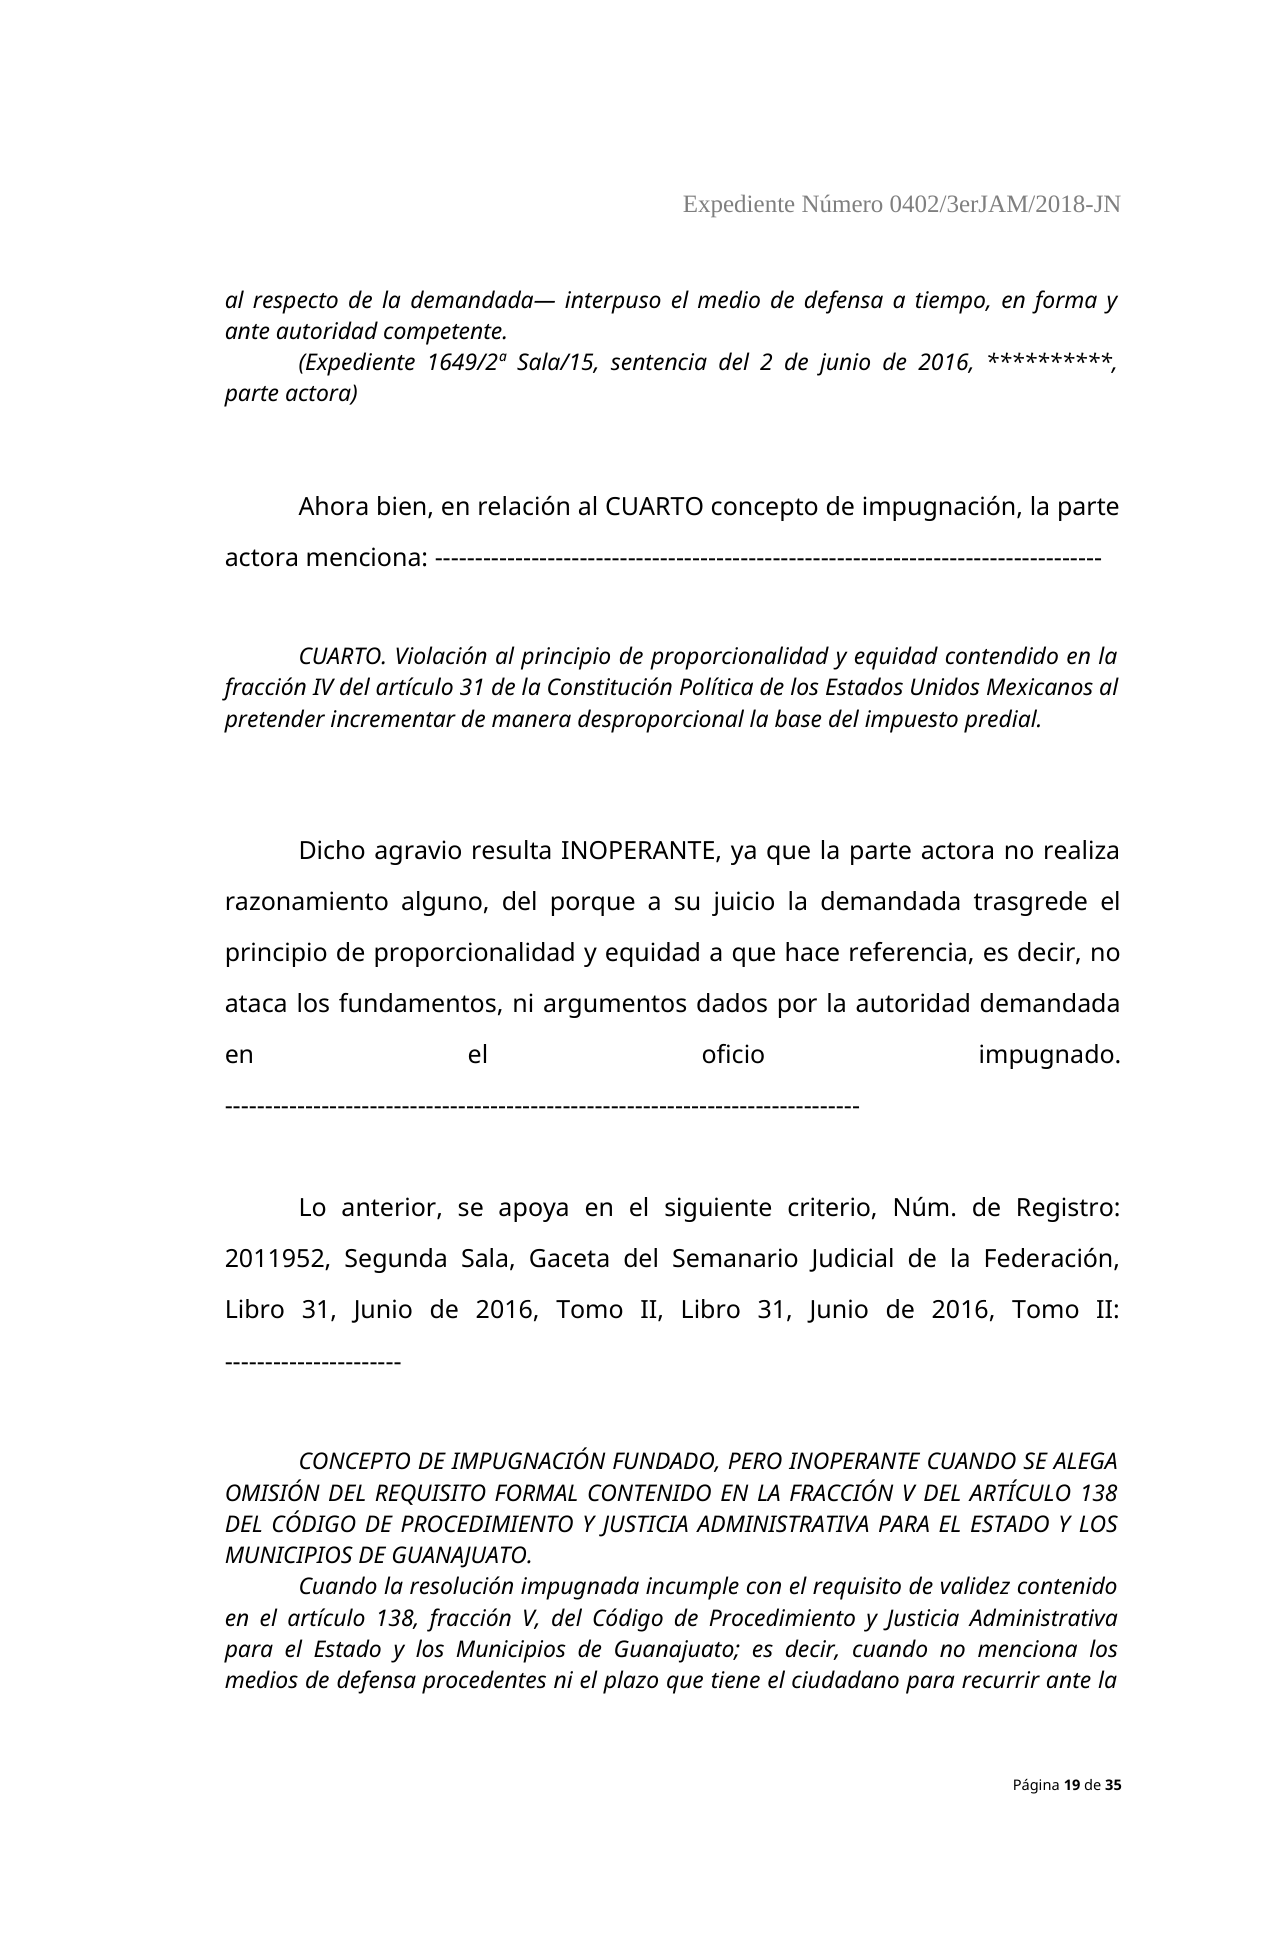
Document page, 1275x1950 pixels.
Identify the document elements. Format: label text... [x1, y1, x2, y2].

text (Expediente 1649/2ª Sala/15, sentencia del 2 de junio de 2016, **********, parte actora) [224, 346, 1121, 408]
text Dicho agravio resulta INOPERANTE, ya que la parte actora no realiza razonamiento alguno, del porque a su juicio la demandada trasgrede el principio de proporcionalidad y equidad a que hace referencia, es decir, no ataca los fundamentos, ni argumentos dados por la autoridad demandada en el oficio impugnado. ------------------------------------------------------------------------------- [224, 833, 1121, 1122]
text CUARTO. Violación al principio de proporcionalidad y equidad contendido en la fracción IV del artículo 31 de la Constitución Política de los Estados Unidos Mexicanos al pretender incrementar de manera desproporcional la base del impuesto predial. [224, 640, 1121, 734]
text Lo anterior, se apoya en el siguiente criterio, Núm. de Registro: 2011952, Segunda Sala, Gaceta del Semanario Judicial de la Federación, Libro 31, Junio de 2016, Tomo II, Libro 31, Junio de 2016, Tomo II: ---------------------- [224, 1190, 1121, 1377]
text CONCEPTO DE IMPUGNACIÓN FUNDADO, PERO INOPERANTE CUANDO SE ALEGA OMISIÓN DEL REQUISITO FORMAL CONTENIDO EN LA FRACCIÓN V DEL ARTÍCULO 138 DEL CÓDIGO DE PROCEDIMIENTO Y JUSTICIA ADMINISTRATIVA PARA EL ESTADO Y LOS MUNICIPIOS DE GUANAJUATO. [224, 1445, 1121, 1570]
text Ahora bien, en relación al CUARTO concepto de impugnación, la parte actora menciona: ----------------------------------------------------------------------------------- [224, 488, 1121, 574]
